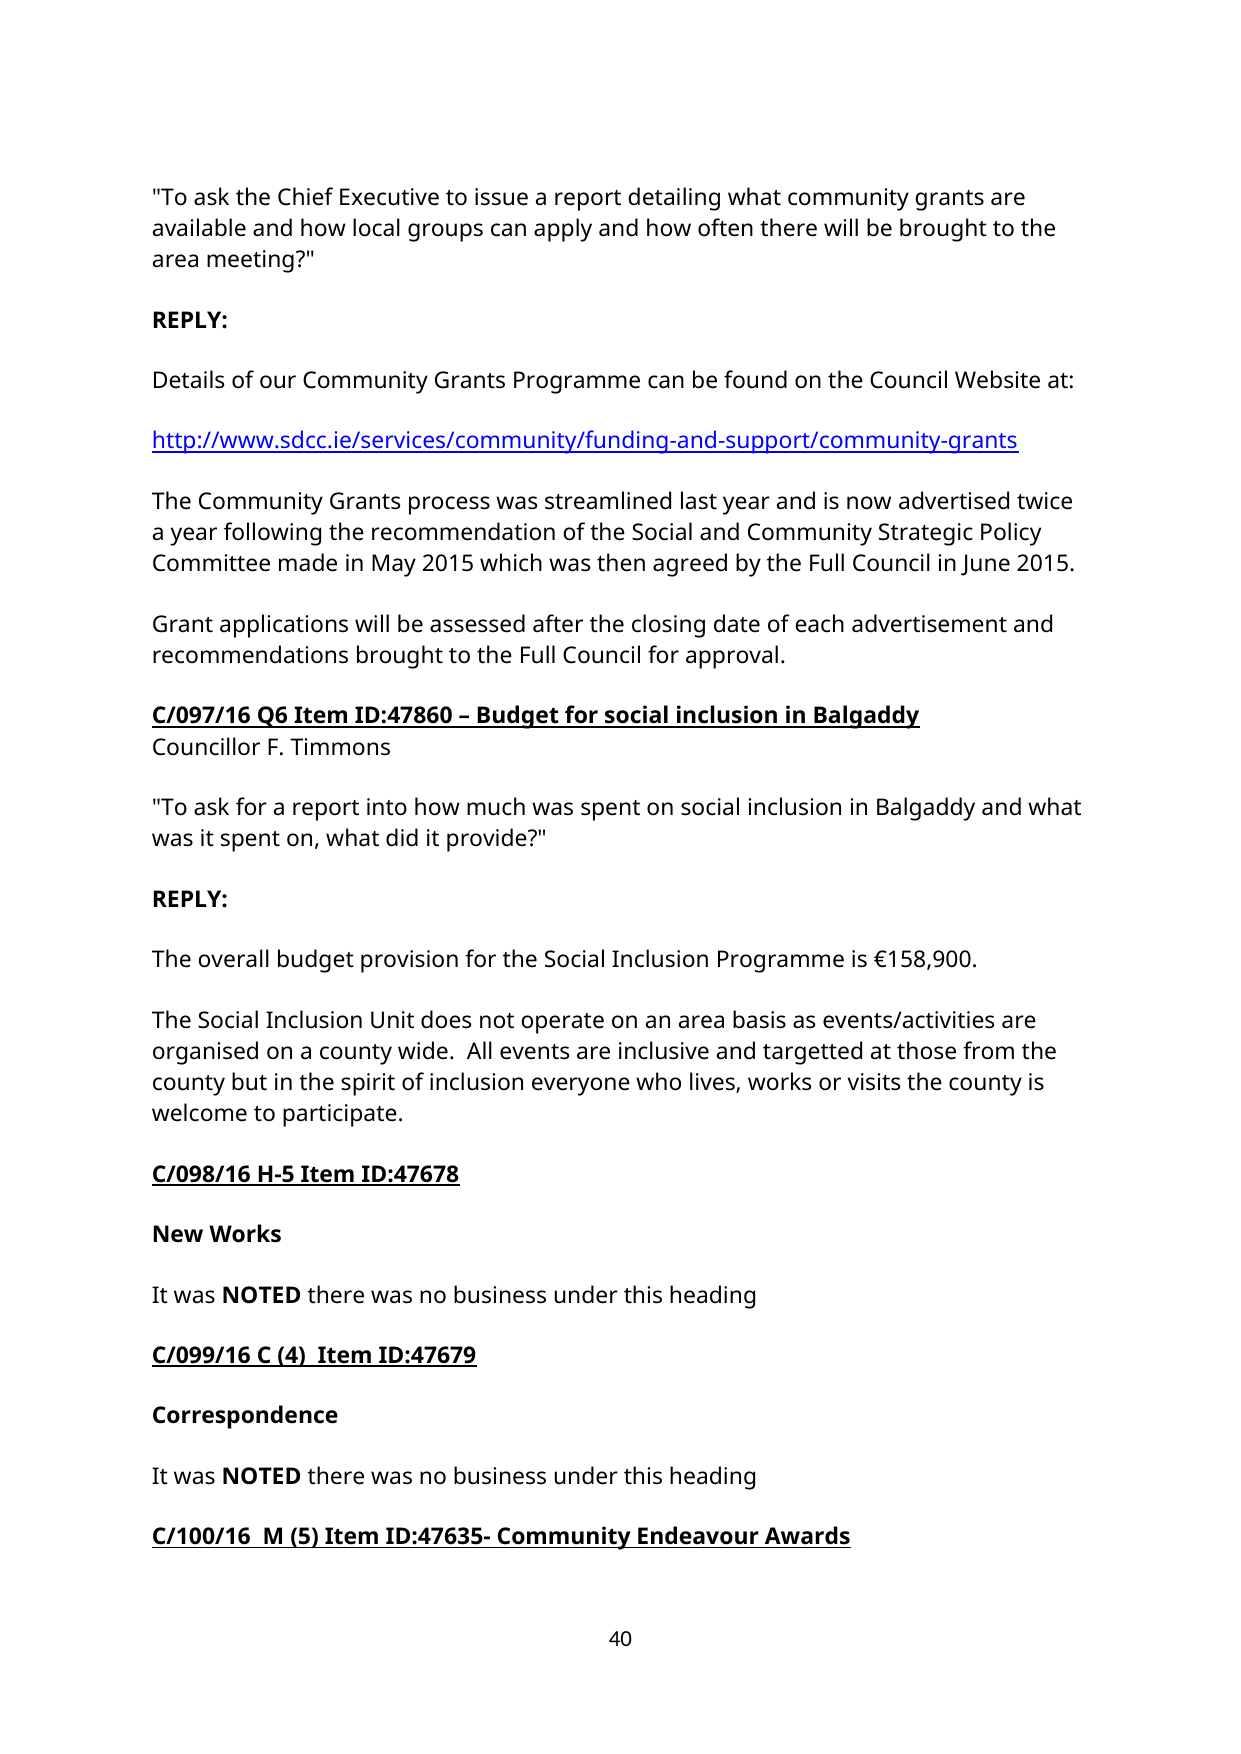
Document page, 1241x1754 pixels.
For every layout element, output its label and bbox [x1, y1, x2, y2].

table_header [150, 150, 1090, 1553]
